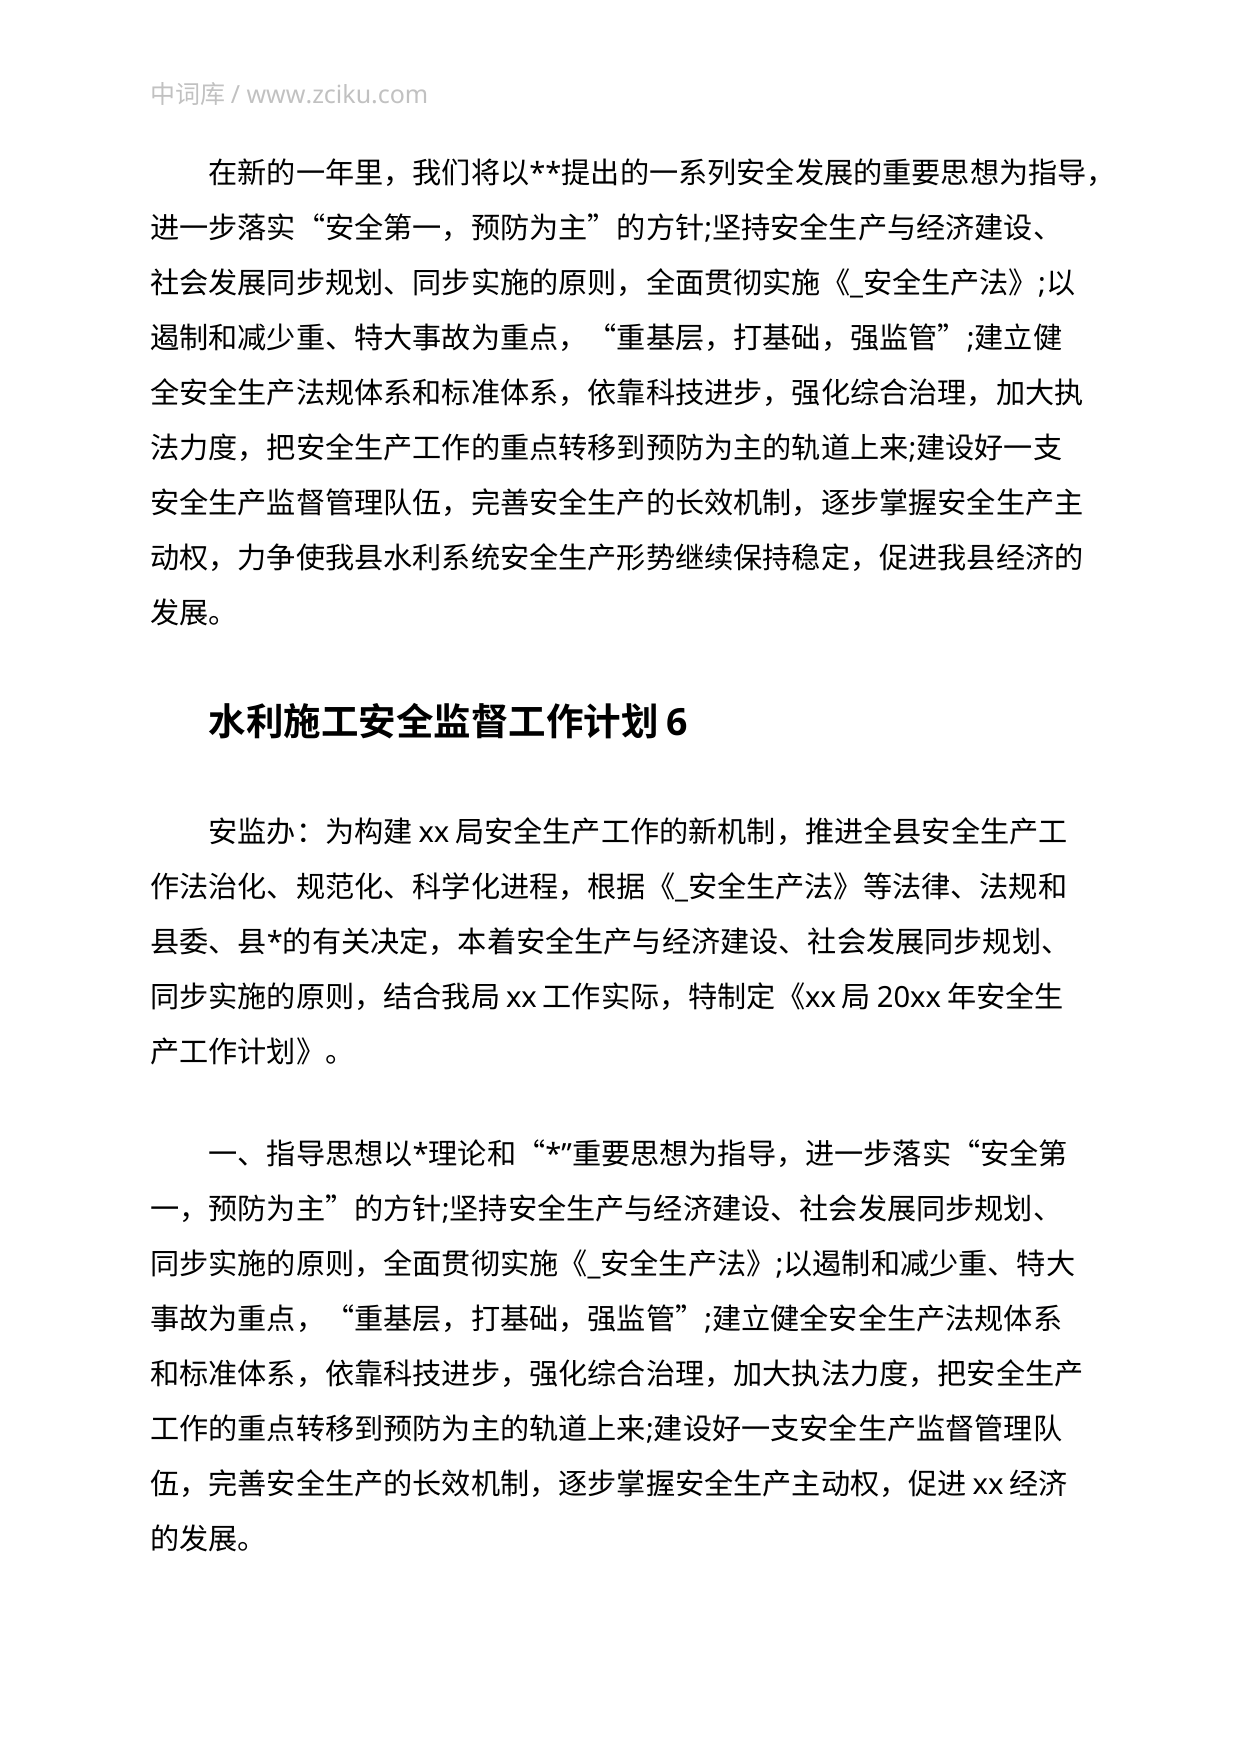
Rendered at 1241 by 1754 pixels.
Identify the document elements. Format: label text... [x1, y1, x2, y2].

text 水利施工安全监督工作计划6 [150, 691, 1090, 746]
text 在新的一年里，我们将以**提出的一系列安全发展的重要思想为指导，进一步落实“安全第一，预防为主”的方针;坚持安全生产与经济建设、社会发展同步规划、同步实施的原则，全面贯彻实施《_安全生产法》;以遏制和减少重、特大事故为重点，“重基层，打基础，强监管”;建立健全安全生产法规体系和标准体系，依靠科技进步，强化综合治理，加大执法力度，把安全生产工作的重点转移到预防为主的轨道上来;建设好一支安全生产监督管理队伍，完善安全生产的长效机制，逐步掌握安全生产主动权，力争使我县水利系统安全生产形势继续保持稳定，促进我县经济的发展。 [150, 150, 1090, 632]
text 安监办：为构建xx局安全生产工作的新机制，推进全县安全生产工作法治化、规范化、科学化进程，根据《_安全生产法》等法律、法规和县委、县*的有关决定，本着安全生产与经济建设、社会发展同步规划、同步实施的原则，结合我局xx工作实际，特制定《xx局20xx年安全生产工作计划》。 [150, 809, 1090, 1071]
text 一、指导思想以*理论和“*”重要思想为指导，进一步落实“安全第一，预防为主”的方针;坚持安全生产与经济建设、社会发展同步规划、同步实施的原则，全面贯彻实施《_安全生产法》;以遏制和减少重、特大事故为重点，“重基层，打基础，强监管”;建立健全安全生产法规体系和标准体系，依靠科技进步，强化综合治理，加大执法力度，把安全生产工作的重点转移到预防为主的轨道上来;建设好一支安全生产监督管理队伍，完善安全生产的长效机制，逐步掌握安全生产主动权，促进xx经济的发展。 [150, 1131, 1090, 1558]
